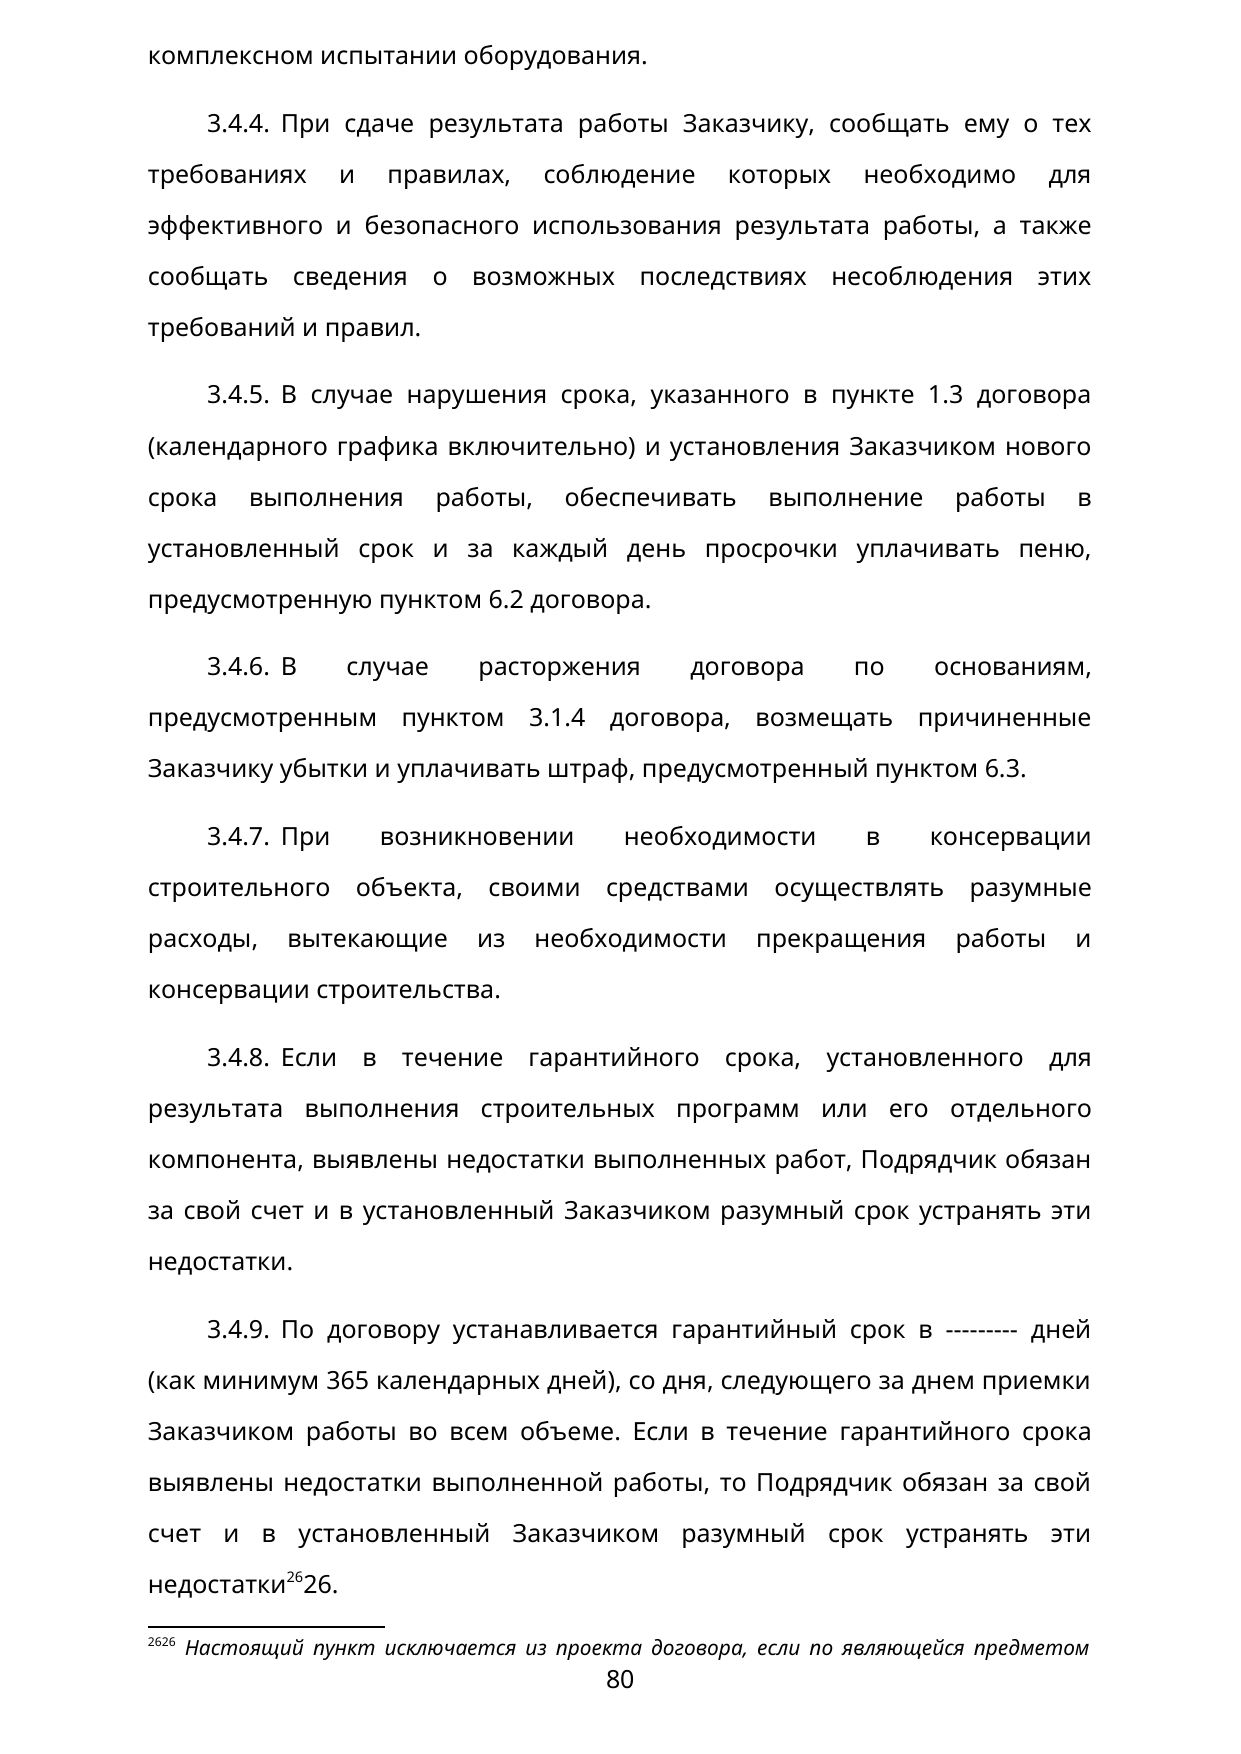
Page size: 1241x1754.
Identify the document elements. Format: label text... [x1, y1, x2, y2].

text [148, 37, 1092, 72]
text 3.4.7. При возникновении необходимости в консервации строительного объекта, своими средствами осуществлять разумные расходы, вытекающие из необходимости прекращения работы и консервации строительства. [148, 819, 1092, 1006]
text 3.4.8. Если в течение гарантийного срока, установленного для результата выполнения строительных программ или его отдельного компонента, выявлены недостатки выполненных работ, Подрядчик обязан за свой счет и в установленный Заказчиком разумный срок устранять эти недостатки. [148, 1039, 1092, 1278]
text 3.4.4. При сдаче результата работы Заказчику, сообщать ему о тех требованиях и правилах, соблюдение которых необходимо для эффективного и безопасного использования результата работы, а также сообщать сведения о возможных последствиях несоблюдения этих требований и правил. [148, 105, 1092, 343]
text 3.4.5. В случае нарушения срока, указанного в пункте 1.3 договора (календарного графика включительно) и установления Заказчиком нового срока выполнения работы, обеспечивать выполнение работы в установленный срок и за каждый день просрочки уплачивать пеню, предусмотренную пунктом 6.2 договора. [148, 377, 1092, 615]
text 3.4.9. По договору устанавливается гарантийный срок в --------- дней (как минимум 365 календарных дней), со дня, следующего за днем приемки Заказчиком работы во всем объеме. Если в течение гарантийного срока выявлены недостатки выполненной работы, то Подрядчик обязан за свой счет и в установленный Заказчиком разумный срок устранять эти недостатки26. [148, 1311, 1092, 1601]
text 3.4.6. В случае расторжения договора по основаниям, предусмотренным пунктом 3.1.4 договора, возмещать причиненные Заказчику убытки и уплачивать штраф, предусмотренный пунктом 6.3. [148, 649, 1092, 785]
